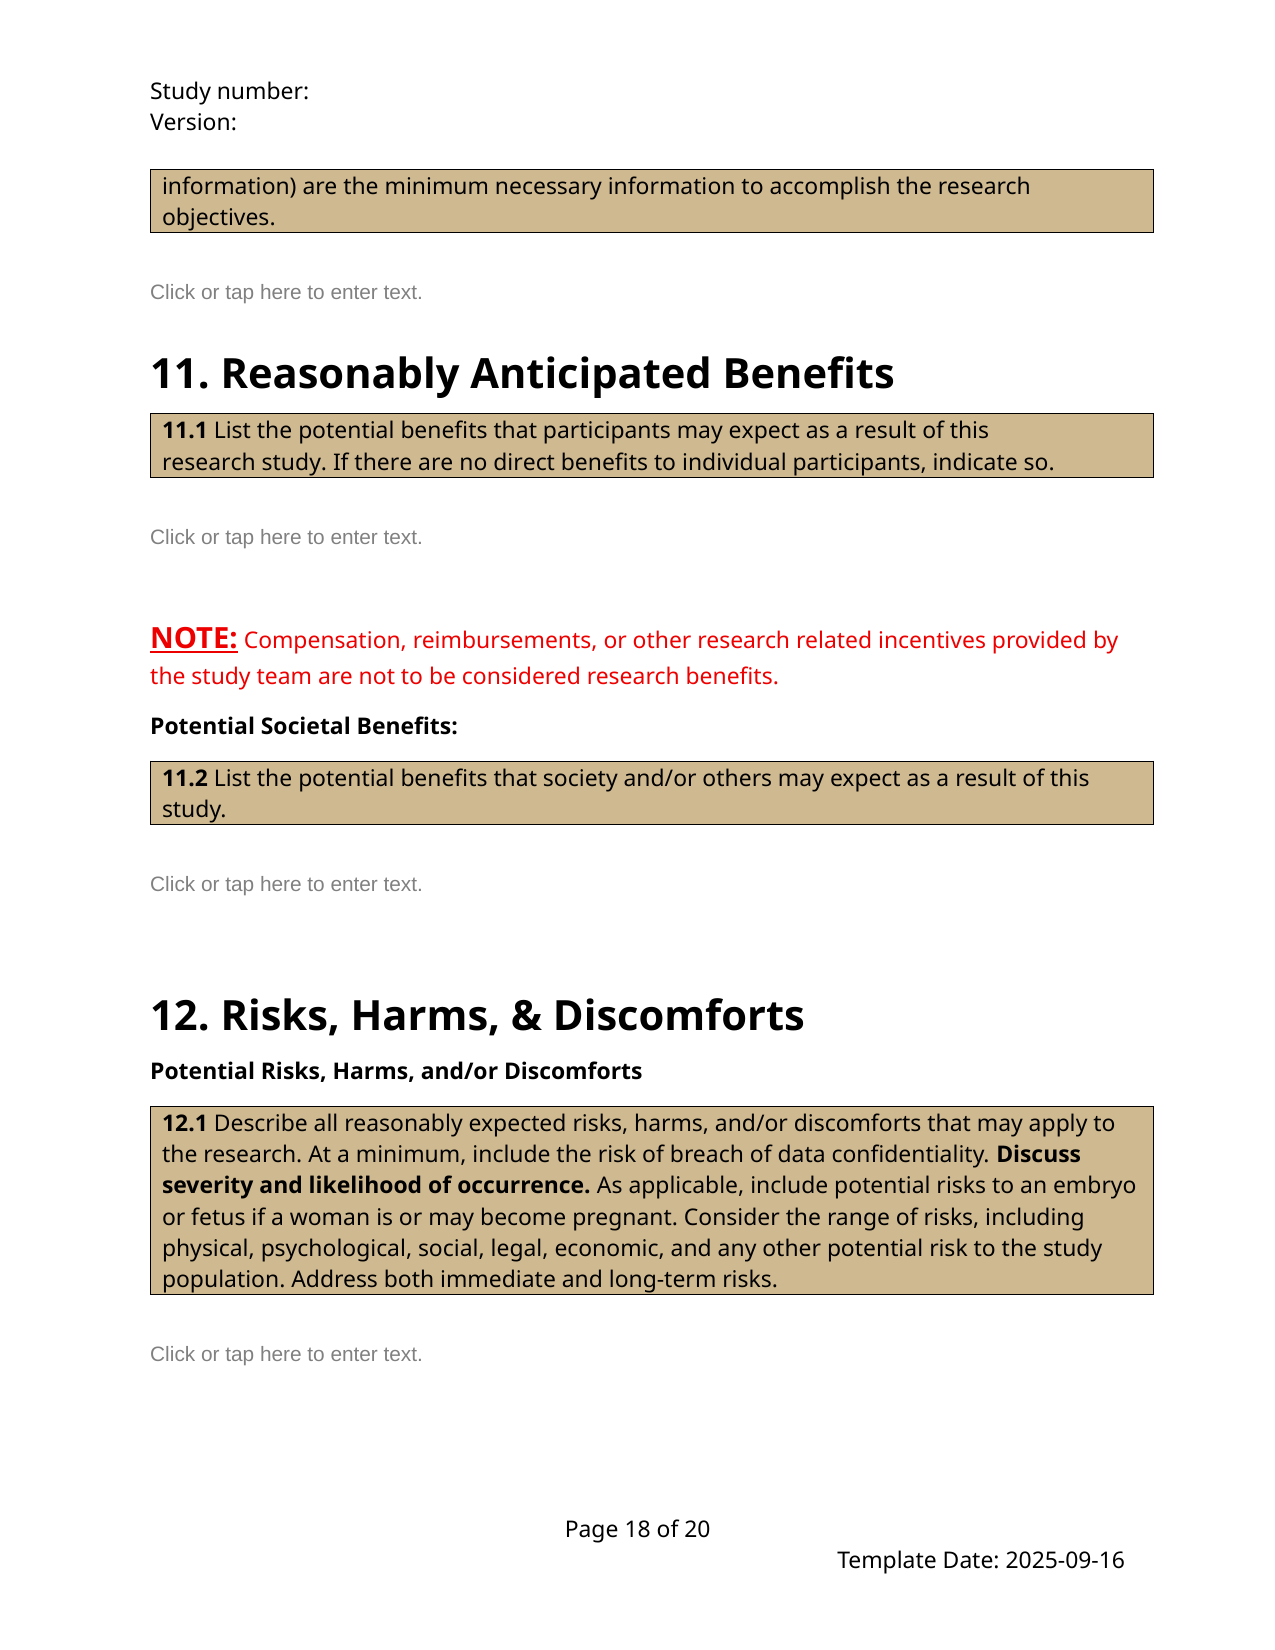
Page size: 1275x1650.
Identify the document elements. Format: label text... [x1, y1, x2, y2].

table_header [151, 170, 1153, 232]
text Potential Societal Benefits: [150, 710, 1125, 741]
table_header 12.1 Describe all reasonably expected risks, harms, and/or discomforts that may apply to the research. At a minimum, include the risk of breach of data confidentiality. Discuss severity and likelihood of occurrence. As applicable, include potential risks to an embryo or fetus if a woman is or may become pregnant. Consider the range of risks, including physical, psychological, social, legal, economic, and any other potential risk to the study population. Address both immediate and long-term risks. [151, 1107, 1153, 1294]
text NOTE: Compensation, reimbursements, or other research related incentives provided by the study team are not to be considered research benefits. [150, 617, 1125, 691]
text Potential Risks, Harms, and/or Discomforts [150, 1055, 1125, 1087]
subtitle 11. Reasonably Anticipated Benefits [150, 343, 1125, 400]
table_header 11.1 List the potential benefits that participants may expect as a result of this research study. If there are no direct benefits to individual participants, indicate so. [151, 414, 1153, 477]
subtitle 12. Risks, Harms, & Discomforts [150, 986, 1125, 1042]
table_header 11.2 List the potential benefits that society and/or others may expect as a result of this study. [151, 762, 1153, 824]
